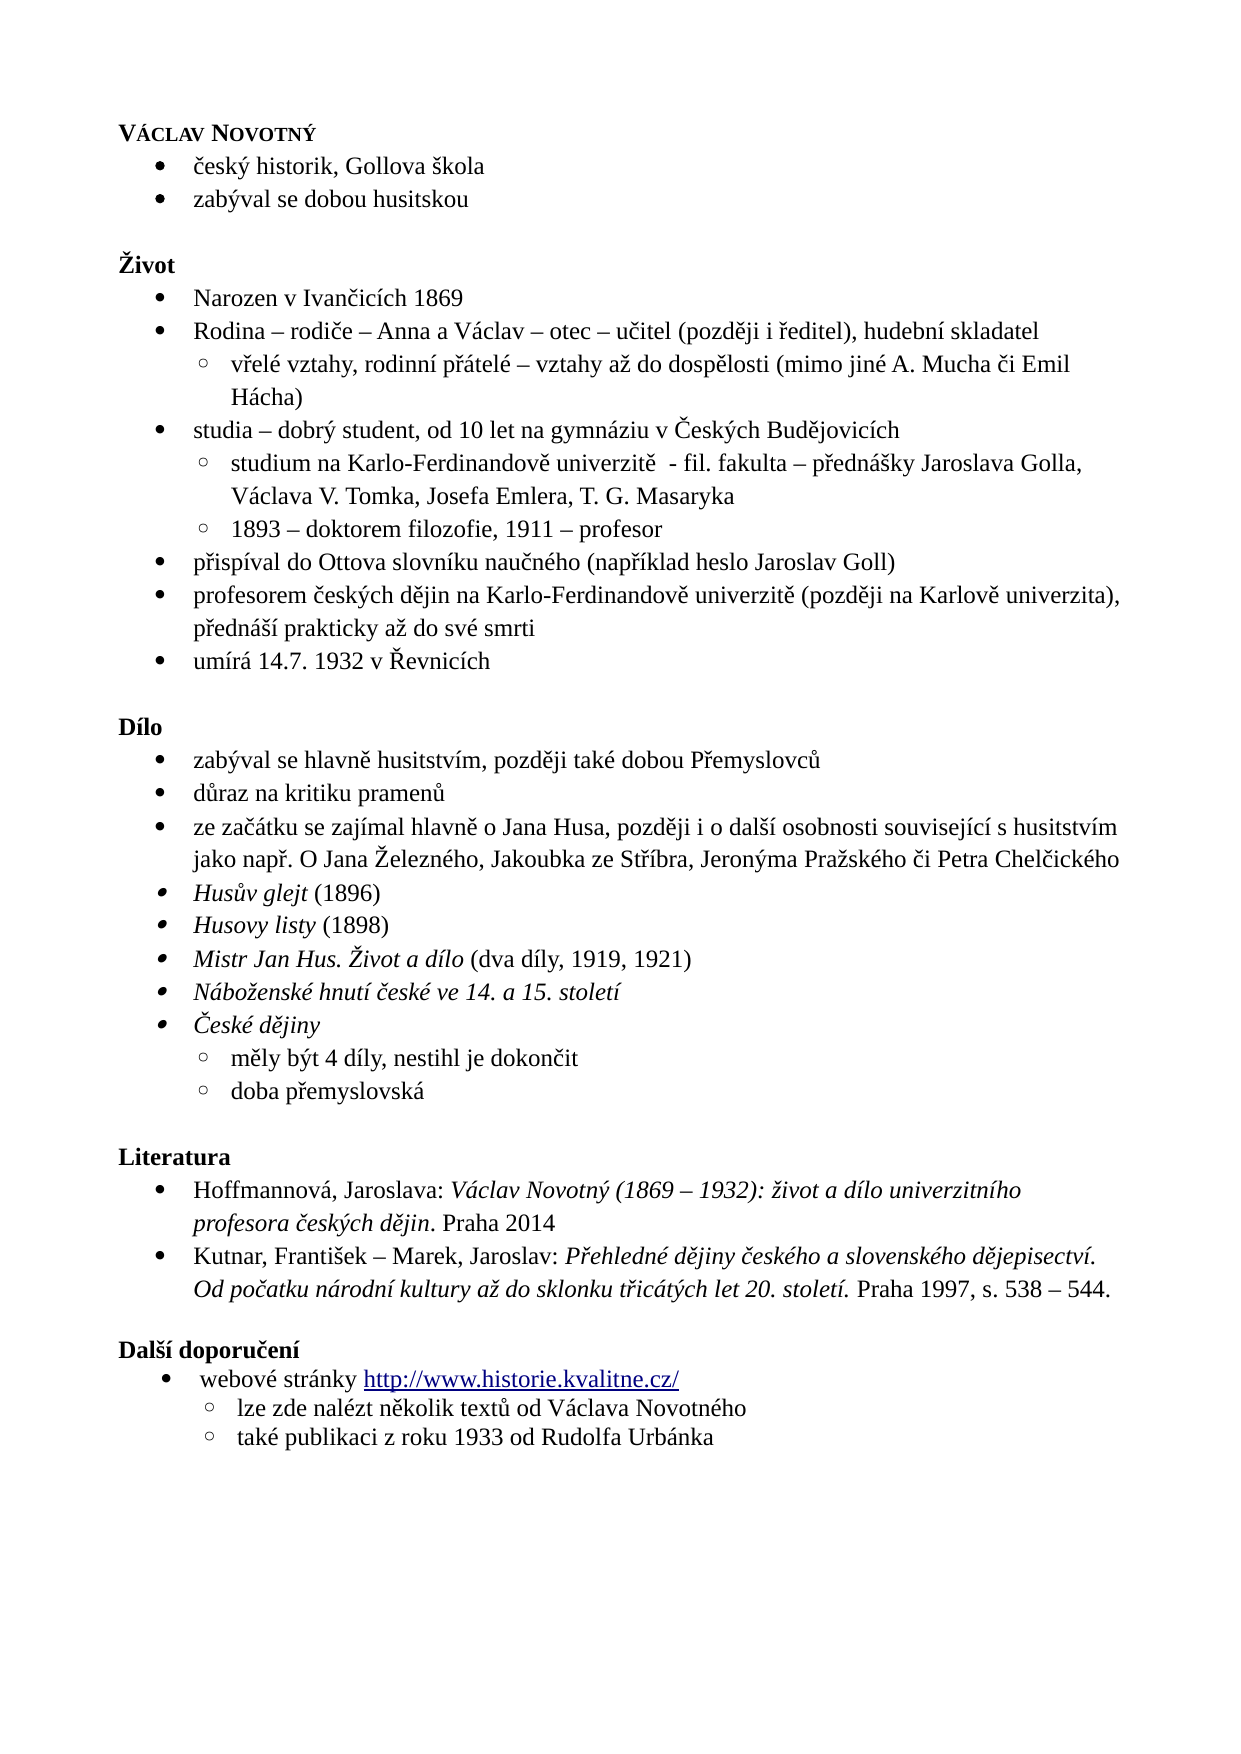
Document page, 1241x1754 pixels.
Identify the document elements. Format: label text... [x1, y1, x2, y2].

list ze začátku se zajímal hlavně o Jana Husa, později i o další osobnosti související s husitstvím jako např. O Jana Železného, Jakoubka ze Stříbra, Jeronýma Pražského či Petra Chelčického [156, 812, 1122, 873]
text Dílo [118, 712, 1122, 741]
list lze zde nalézt několik textů od Václava Novotného [199, 1393, 1122, 1422]
list 1893 – doktorem filozofie, 1911 – profesor [193, 514, 1122, 543]
list Rodina – rodiče – Anna a Václav – otec – učitel (později i ředitel), hudební skladatel [156, 316, 1122, 345]
list Narozen v Ivančicích 1869 [156, 283, 1122, 312]
list přispíval do Ottova slovníku naučného (například heslo Jaroslav Goll) [156, 547, 1122, 576]
list České dějiny [156, 1010, 1122, 1038]
list měly být 4 díly, nestihl je dokončit [193, 1043, 1122, 1071]
list také publikaci z roku 1933 od Rudolfa Urbánka [199, 1422, 1122, 1451]
text Život [118, 250, 1122, 279]
text Literatura [118, 1142, 1122, 1171]
list Husův glejt (1896) [156, 878, 1122, 906]
list studia – dobrý student, od 10 let na gymnáziu v Českých Budějovicích [156, 415, 1122, 444]
list Kutnar, František – Marek, Jaroslav: Přehledné dějiny českého a slovenského dějepisectví. Od počatku národní kultury až do sklonku třicátých let 20. století. Praha 1997, s. 538 – 544. [156, 1241, 1122, 1303]
list doba přemyslovská [193, 1076, 1122, 1104]
list český historik, Gollova škola [156, 151, 1122, 180]
list Husovy listy (1898) [156, 911, 1122, 939]
list Náboženské hnutí české ve 14. a 15. století [156, 977, 1122, 1005]
list profesorem českých dějin na Karlo-Ferdinandově univerzitě (později na Karlově univerzita), přednáší prakticky až do své smrti [156, 580, 1122, 642]
list zabýval se dobou husitskou [156, 184, 1122, 213]
list zabýval se hlavně husitstvím, později také dobou Přemyslovců [156, 746, 1122, 774]
list důraz na kritiku pramenů [156, 778, 1122, 807]
text Další doporučení [118, 1336, 1122, 1364]
list vřelé vztahy, rodinní přátelé – vztahy až do dospělosti (mimo jiné A. Mucha či Emil Hácha) [193, 349, 1122, 411]
list Hoffmannová, Jaroslava: Václav Novotný (1869 – 1932): život a dílo univerzitního profesora českých dějin. Praha 2014 [156, 1175, 1122, 1237]
list Mistr Jan Hus. Život a dílo (dva díly, 1919, 1921) [156, 944, 1122, 972]
list webové stránky http://www.historie.kvalitne.cz/ [162, 1364, 1122, 1393]
list umírá 14.7. 1932 v Řevnicích [156, 646, 1122, 675]
text Václav Novotný [118, 118, 1122, 147]
list studium na Karlo-Ferdinandově univerzitě - fil. fakulta – přednášky Jaroslava Golla, Václava V. Tomka, Josefa Emlera, T. G. Masaryka [193, 448, 1122, 510]
